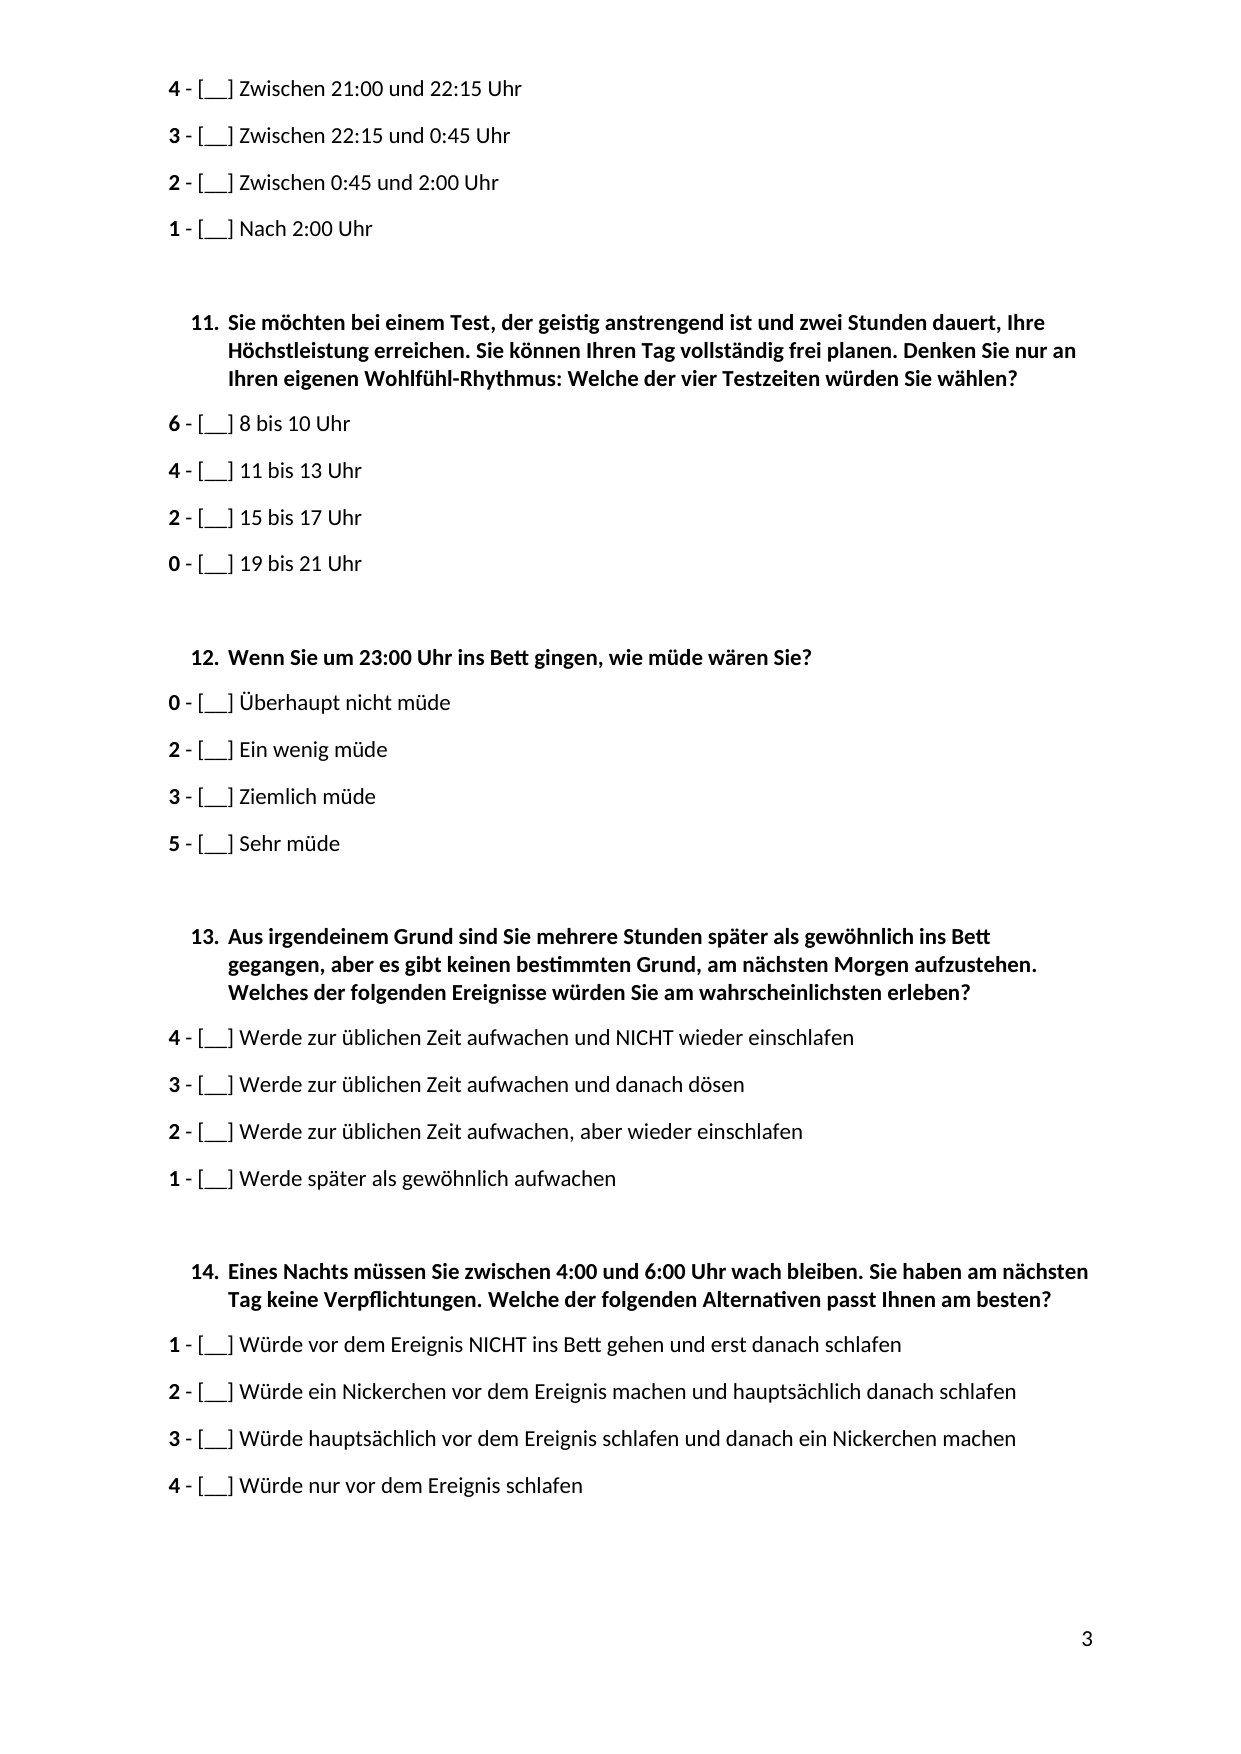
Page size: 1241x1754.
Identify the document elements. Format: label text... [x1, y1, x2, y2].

text 2 - [__] 15 bis 17 Uhr [148, 503, 1093, 531]
text 0 - [__] 19 bis 21 Uhr [148, 549, 1093, 578]
text 3 - [__] Zwischen 22:15 und 0:45 Uhr [148, 121, 1093, 149]
text 6 - [__] 8 bis 10 Uhr [148, 409, 1093, 437]
text 3 - [__] Werde zur üblichen Zeit aufwachen und danach dösen [148, 1070, 1093, 1098]
text 0 - [__] Überhaupt nicht müde [148, 688, 1093, 716]
text 1 - [__] Werde später als gewöhnlich aufwachen [148, 1164, 1093, 1192]
text 2 - [__] Zwischen 0:45 und 2:00 Uhr [148, 168, 1093, 196]
text 4 - [__] Würde nur vor dem Ereignis schlafen [148, 1471, 1093, 1499]
text 2 - [__] Würde ein Nickerchen vor dem Ereignis machen und hauptsächlich danach schlafen [148, 1377, 1093, 1405]
text 3 - [__] Würde hauptsächlich vor dem Ereignis schlafen und danach ein Nickerchen machen [148, 1424, 1093, 1452]
text 4 - [__] Zwischen 21:00 und 22:15 Uhr [148, 74, 1093, 102]
list Sie möchten bei einem Test, der geistig anstrengend ist und zwei Stunden dauert, Ihre Höchstleistung erreichen. Sie können Ihren Tag vollständig frei planen. Denken Sie nur an Ihren eigenen Wohlfühl-Rhythmus: Welche der vier Testzeiten würden Sie wählen? [190, 308, 1093, 392]
list Eines Nachts müssen Sie zwischen 4:00 und 6:00 Uhr wach bleiben. Sie haben am nächsten Tag keine Verpflichtungen. Welche der folgenden Alternativen passt Ihnen am besten? [190, 1257, 1093, 1313]
text 4 - [__] Werde zur üblichen Zeit aufwachen und NICHT wieder einschlafen [148, 1023, 1093, 1051]
text 1 - [__] Würde vor dem Ereignis NICHT ins Bett gehen und erst danach schlafen [148, 1330, 1093, 1358]
text 4 - [__] 11 bis 13 Uhr [148, 456, 1093, 484]
list Aus irgendeinem Grund sind Sie mehrere Stunden später als gewöhnlich ins Bett gegangen, aber es gibt keinen bestimmten Grund, am nächsten Morgen aufzustehen. Welches der folgenden Ereignisse würden Sie am wahrscheinlichsten erleben? [190, 922, 1093, 1006]
list Wenn Sie um 23:00 Uhr ins Bett gingen, wie müde wären Sie? [190, 643, 1093, 671]
text 2 - [__] Ein wenig müde [148, 735, 1093, 763]
text 2 - [__] Werde zur üblichen Zeit aufwachen, aber wieder einschlafen [148, 1117, 1093, 1145]
text 3 - [__] Ziemlich müde [148, 782, 1093, 810]
text 1 - [__] Nach 2:00 Uhr [148, 214, 1093, 242]
text 5 - [__] Sehr müde [148, 829, 1093, 857]
